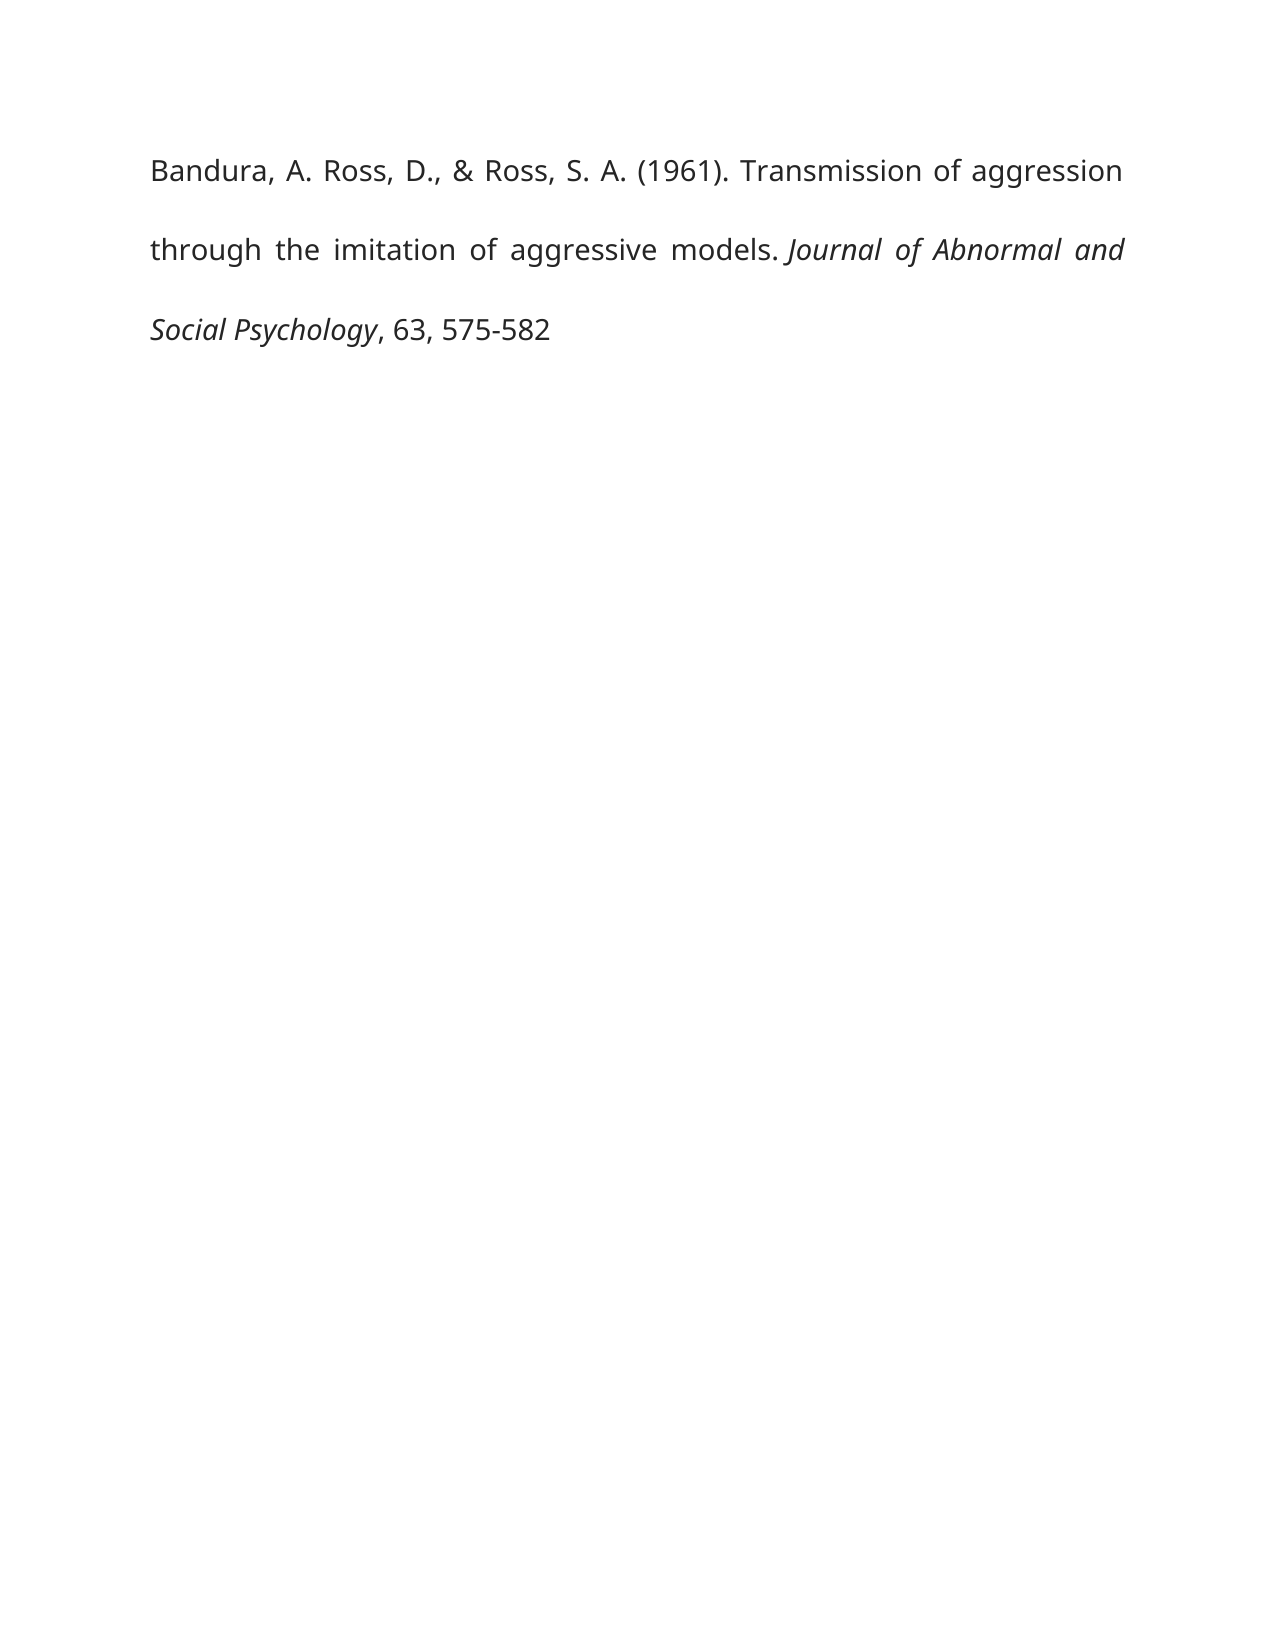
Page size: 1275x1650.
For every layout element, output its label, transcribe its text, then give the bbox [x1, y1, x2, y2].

text Bandura, A. Ross, D., & Ross, S. A. (1961). Transmission of aggression through the imitation of aggressive models. Journal of Abnormal and Social Psychology, 63, 575-582 [150, 150, 1125, 348]
